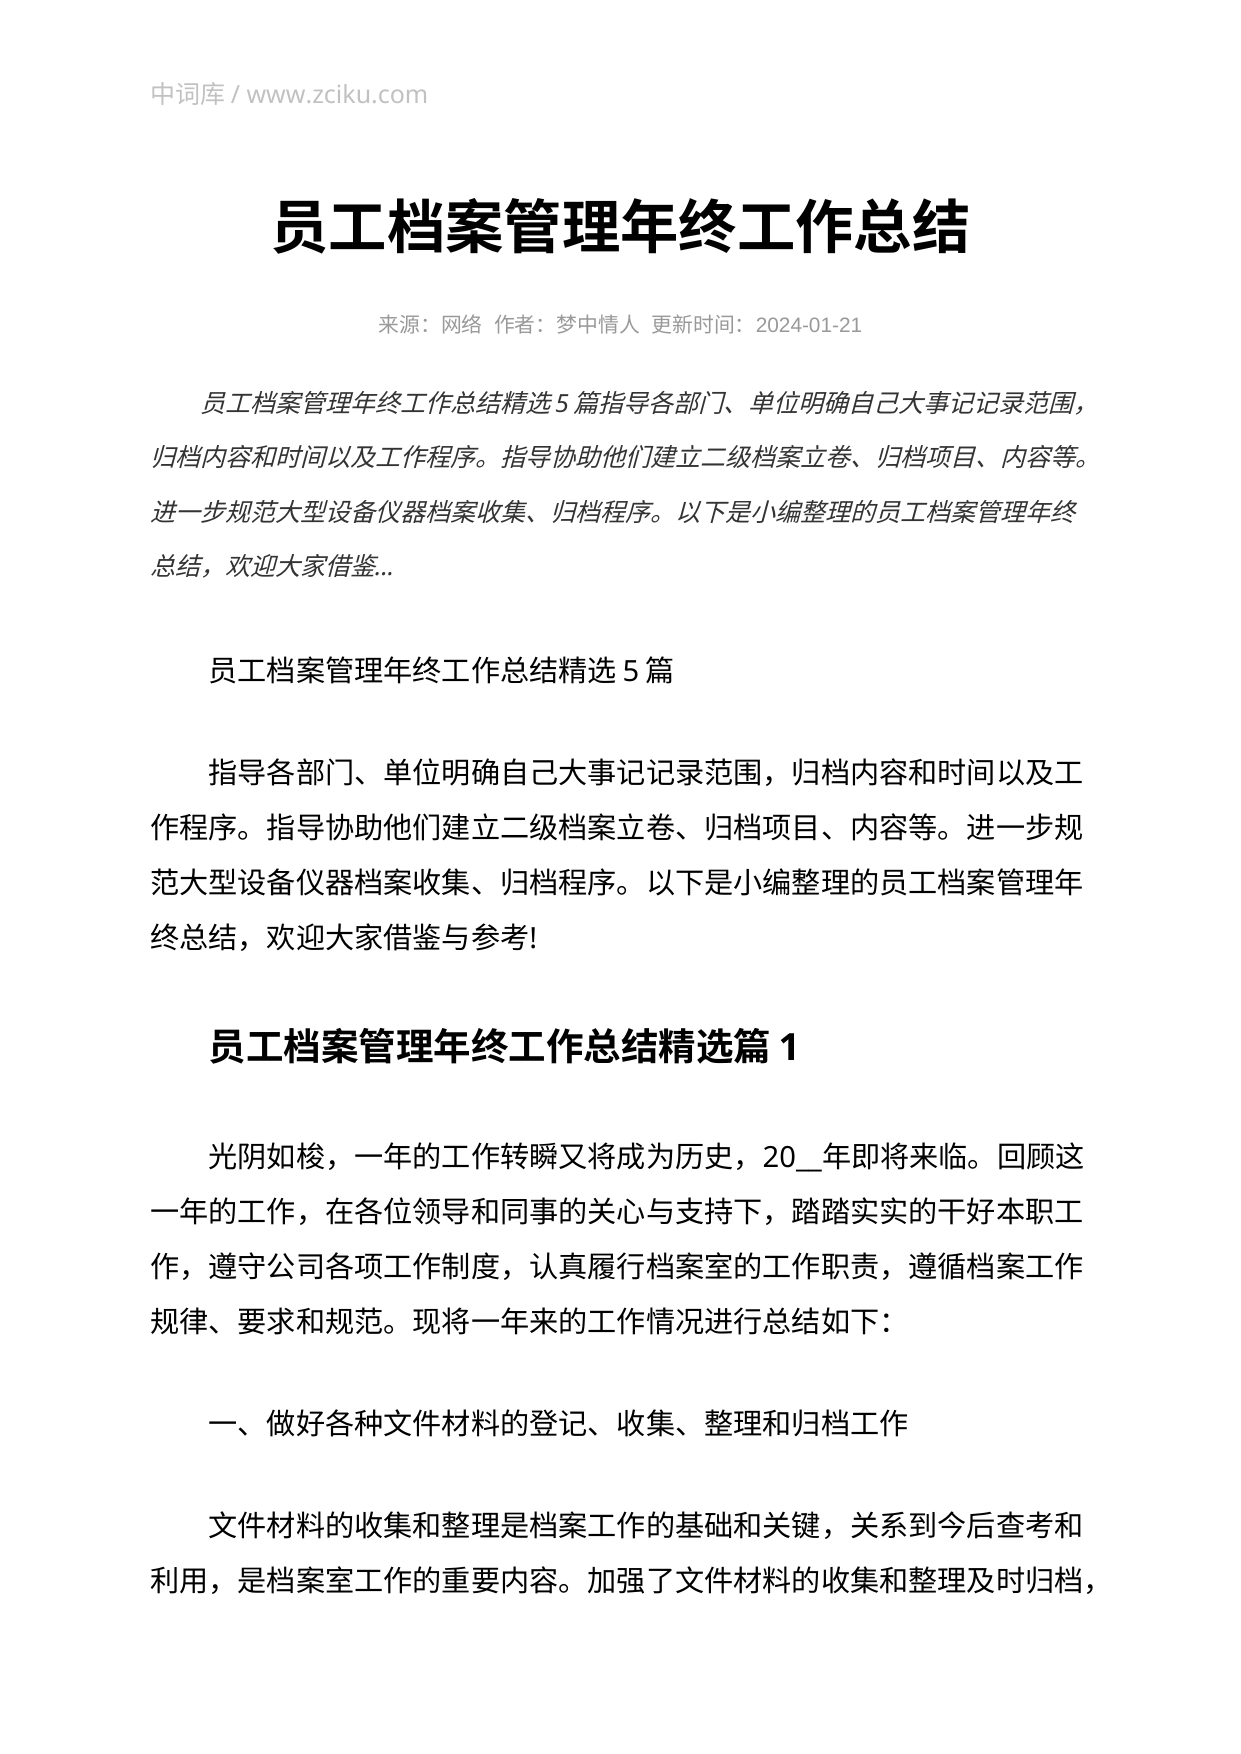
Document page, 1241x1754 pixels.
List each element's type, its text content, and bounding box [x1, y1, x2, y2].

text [150, 1502, 1090, 1599]
text 员工档案管理年终工作总结精选5篇 [150, 648, 1090, 690]
text 来源：网络 作者：梦中情人 更新时间：2024-01-21 [150, 313, 1090, 337]
text 指导各部门、单位明确自己大事记记录范围，归档内容和时间以及工作程序。指导协助他们建立二级档案立卷、归档项目、内容等。进一步规范大型设备仪器档案收集、归档程序。以下是小编整理的员工档案管理年终总结，欢迎大家借鉴与参考! [150, 750, 1090, 957]
text 一、做好各种文件材料的登记、收集、整理和归档工作 [150, 1401, 1090, 1443]
subtitle 员工档案管理年终工作总结 [150, 181, 1090, 266]
text 光阴如梭，一年的工作转瞬又将成为历史，20__年即将来临。回顾这一年的工作，在各位领导和同事的关心与支持下，踏踏实实的干好本职工作，遵守公司各项工作制度，认真履行档案室的工作职责，遵循档案工作规律、要求和规范。现将一年来的工作情况进行总结如下： [150, 1134, 1090, 1341]
text 员工档案管理年终工作总结精选篇1 [150, 1016, 1090, 1071]
text 员工档案管理年终工作总结精选5篇指导各部门、单位明确自己大事记记录范围，归档内容和时间以及工作程序。指导协助他们建立二级档案立卷、归档项目、内容等。进一步规范大型设备仪器档案收集、归档程序。以下是小编整理的员工档案管理年终总结，欢迎大家借鉴... [150, 383, 1090, 583]
